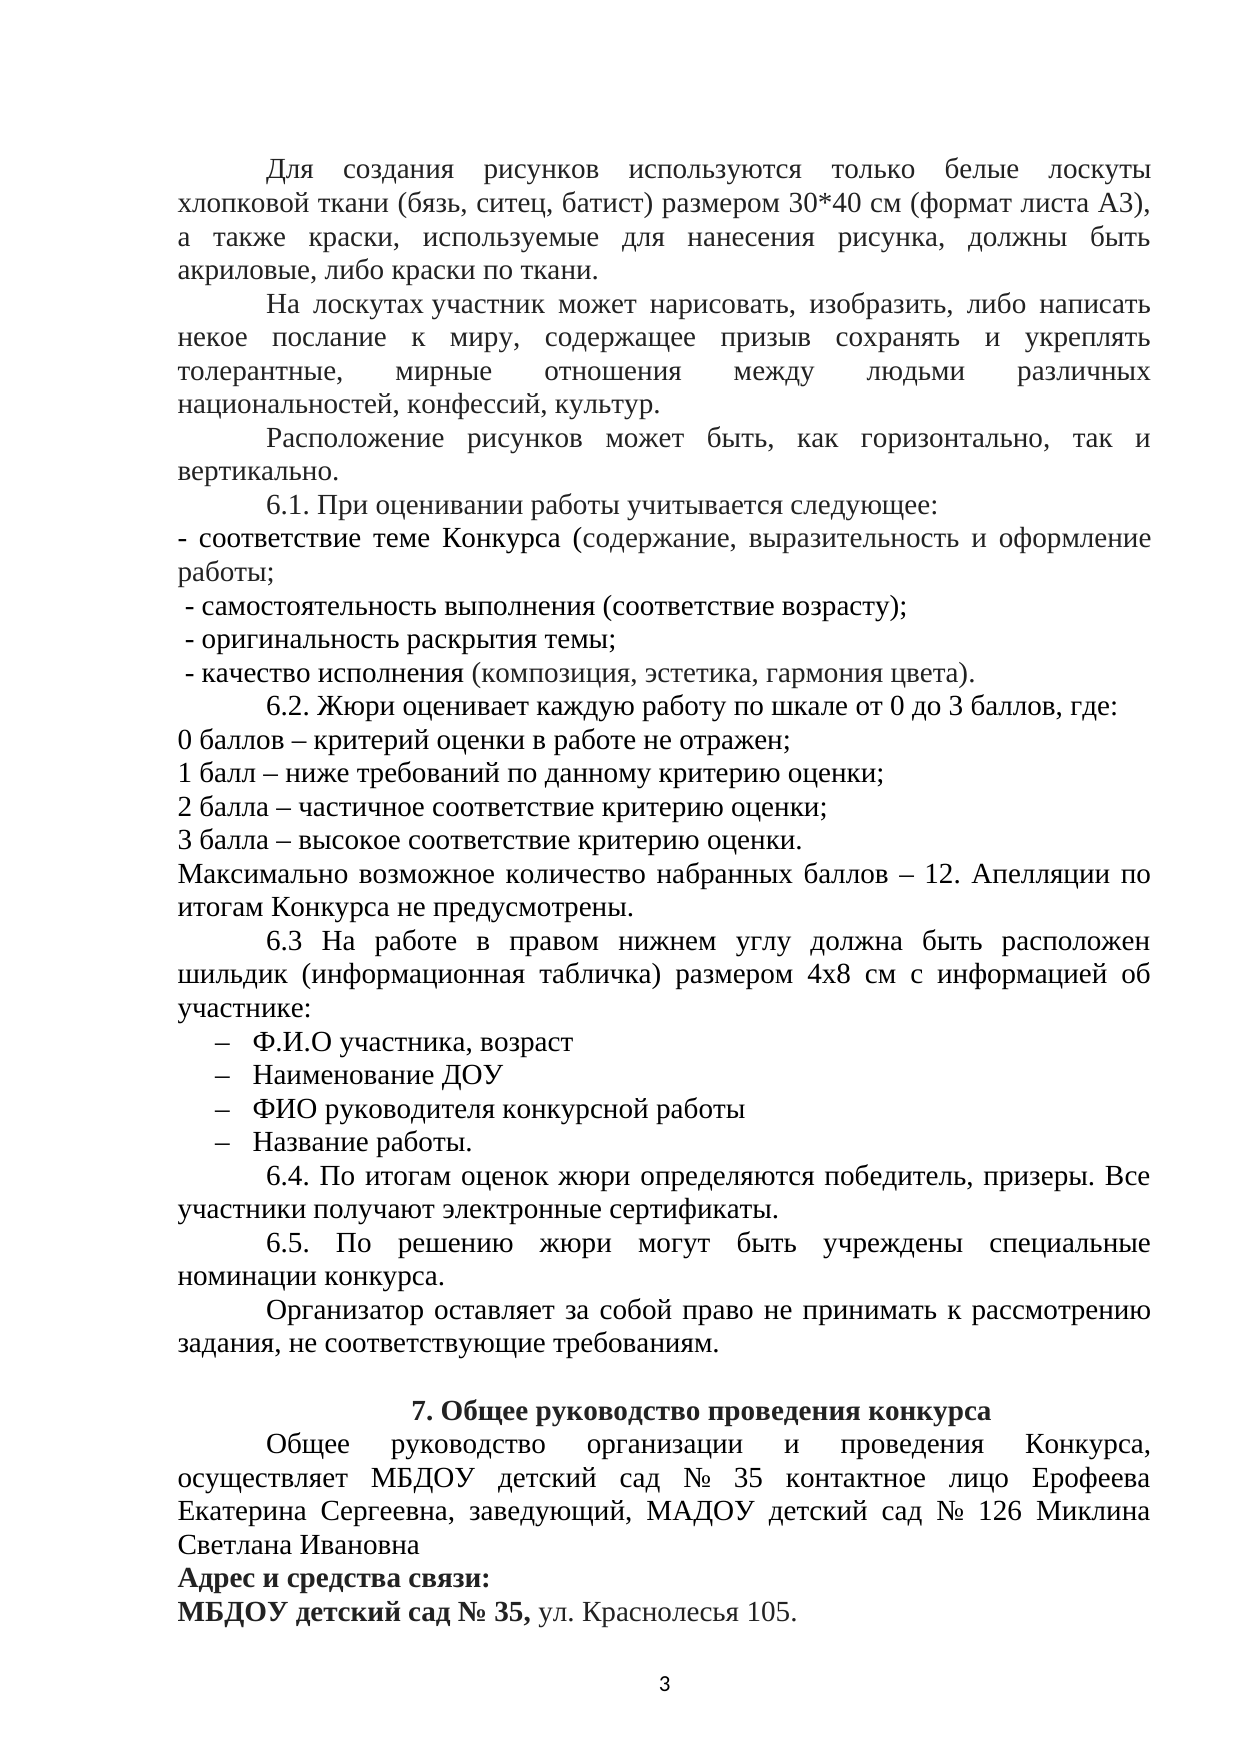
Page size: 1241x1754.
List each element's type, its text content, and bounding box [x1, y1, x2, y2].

text 6.2. Жюри оценивает каждую работу по шкале от 0 до 3 баллов, где: [177, 688, 1152, 722]
text 3 балла – высокое соответствие критерию оценки. [177, 822, 1152, 856]
text 6.3 На работе в правом нижнем углу должна быть расположен шильдик (информационная табличка) размером 4х8 см с информацией об участнике: [177, 923, 1152, 1024]
text На лоскутах участник может нарисовать, изобразить, либо написать некое послание к миру, содержащее призыв сохранять и укреплять толерантные, мирные отношения между людьми различных национальностей, конфессий, культур. [177, 286, 1152, 420]
list - самостоятельность выполнения (соответствие возрасту); [177, 588, 1152, 621]
text Адрес и средства связи: [177, 1560, 1152, 1594]
list Название работы. [215, 1124, 1152, 1158]
list - качество исполнения (композиция, эстетика, гармония цвета). [177, 655, 1152, 688]
list - оригинальность раскрытия темы; [177, 621, 1152, 655]
text 0 баллов – критерий оценки в работе не отражен; [177, 722, 1152, 755]
text Расположение рисунков может быть, как горизонтально, так и вертикально. [177, 420, 1152, 487]
text Организатор оставляет за собой право не принимать к рассмотрению задания, не соответствующие требованиям. [177, 1292, 1152, 1359]
text МБДОУ детский сад № 35, ул. Краснолесья 105. [177, 1594, 1152, 1627]
text 7. Общее руководство проведения конкурса [251, 1393, 1152, 1426]
text 6.4. По итогам оценок жюри определяются победитель, призеры. Все участники получают электронные сертификаты. [177, 1158, 1152, 1225]
list ФИО руководителя конкурсной работы [215, 1091, 1152, 1124]
list Наименование ДОУ [215, 1057, 1152, 1091]
list Ф.И.О участника, возраст [215, 1024, 1152, 1057]
text 2 балла – частичное соответствие критерию оценки; [177, 789, 1152, 822]
text - соответствие теме Конкурса (содержание, выразительность и оформление работы; [177, 521, 1152, 588]
text 6.5. По решению жюри могут быть учреждены специальные номинации конкурса. [177, 1225, 1152, 1292]
text 1 балл – ниже требований по данному критерию оценки; [177, 755, 1152, 789]
text Общее руководство организации и проведения Конкурса, осуществляет МБДОУ детский сад № 35 контактное лицо Ерофеева Екатерина Сергеевна, заведующий, МАДОУ детский сад № 126 Миклина Светлана Ивановна [177, 1426, 1152, 1560]
text 6.1. При оценивании работы учитывается следующее: [177, 487, 1152, 521]
text Максимально возможное количество набранных баллов – 12. Апелляции по итогам Конкурса не предусмотрены. [177, 856, 1152, 923]
text Для создания рисунков используются только белые лоскуты хлопковой ткани (бязь, ситец, батист) размером 30*40 см (формат листа А3), а также краски, используемые для нанесения рисунка, должны быть акриловые, либо краски по ткани. [177, 152, 1152, 286]
